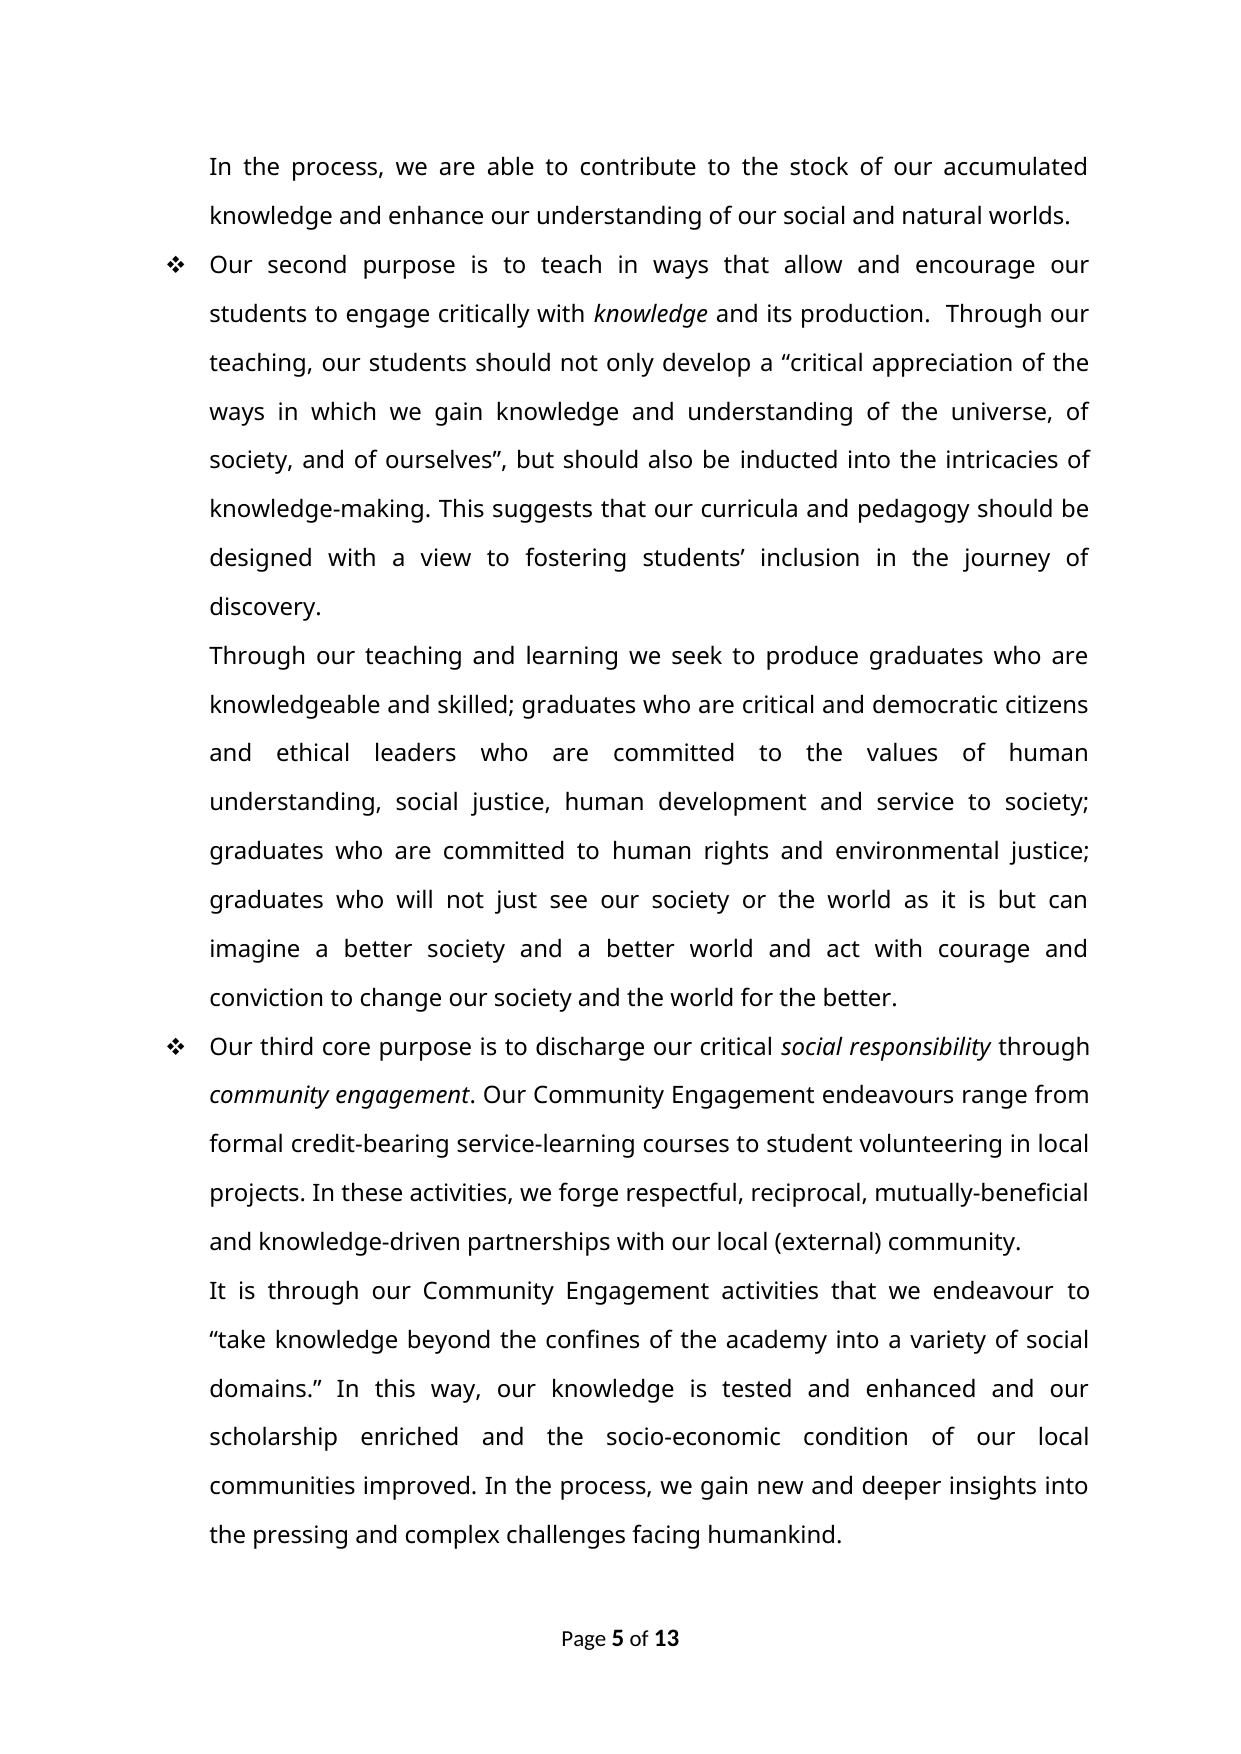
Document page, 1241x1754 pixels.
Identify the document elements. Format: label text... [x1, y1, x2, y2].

list Through our teaching and learning we seek to produce graduates who are knowledgeable and skilled; graduates who are critical and democratic citizens and ethical leaders who are committed to the values of human understanding, social justice, human development and service to society; graduates who are committed to human rights and environmental justice; graduates who will not just see our society or the world as it is but can imagine a better society and a better world and act with courage and conviction to change our society and the world for the better. [209, 638, 1090, 1013]
list It is through our Community Engagement activities that we endeavour to “take knowledge beyond the confines of the academy into a variety of social domains.” In this way, our knowledge is tested and enhanced and our scholarship enriched and the socio-economic condition of our local communities improved. In the process, we gain new and deeper insights into the pressing and complex challenges facing humankind. [209, 1274, 1090, 1551]
list Our second purpose is to teach in ways that allow and encourage our students to engage critically with knowledge and its production. Through our teaching, our students should not only develop a “critical appreciation of the ways in which we gain knowledge and understanding of the universe, of society, and of ourselves”, but should also be inducted into the intricacies of knowledge-making. This suggests that our curricula and pedagogy should be designed with a view to fostering students’ inclusion in the journey of discovery. [165, 248, 1090, 622]
list Our third core purpose is to discharge our critical social responsibility through community engagement. Our Community Engagement endeavours range from formal credit-bearing service-learning courses to student volunteering in local projects. In these activities, we forge respectful, reciprocal, mutually-beneficial and knowledge-driven partnerships with our local (external) community. [165, 1029, 1090, 1257]
list In the process, we are able to contribute to the stock of our accumulated knowledge and enhance our understanding of our social and natural worlds. [209, 150, 1090, 231]
